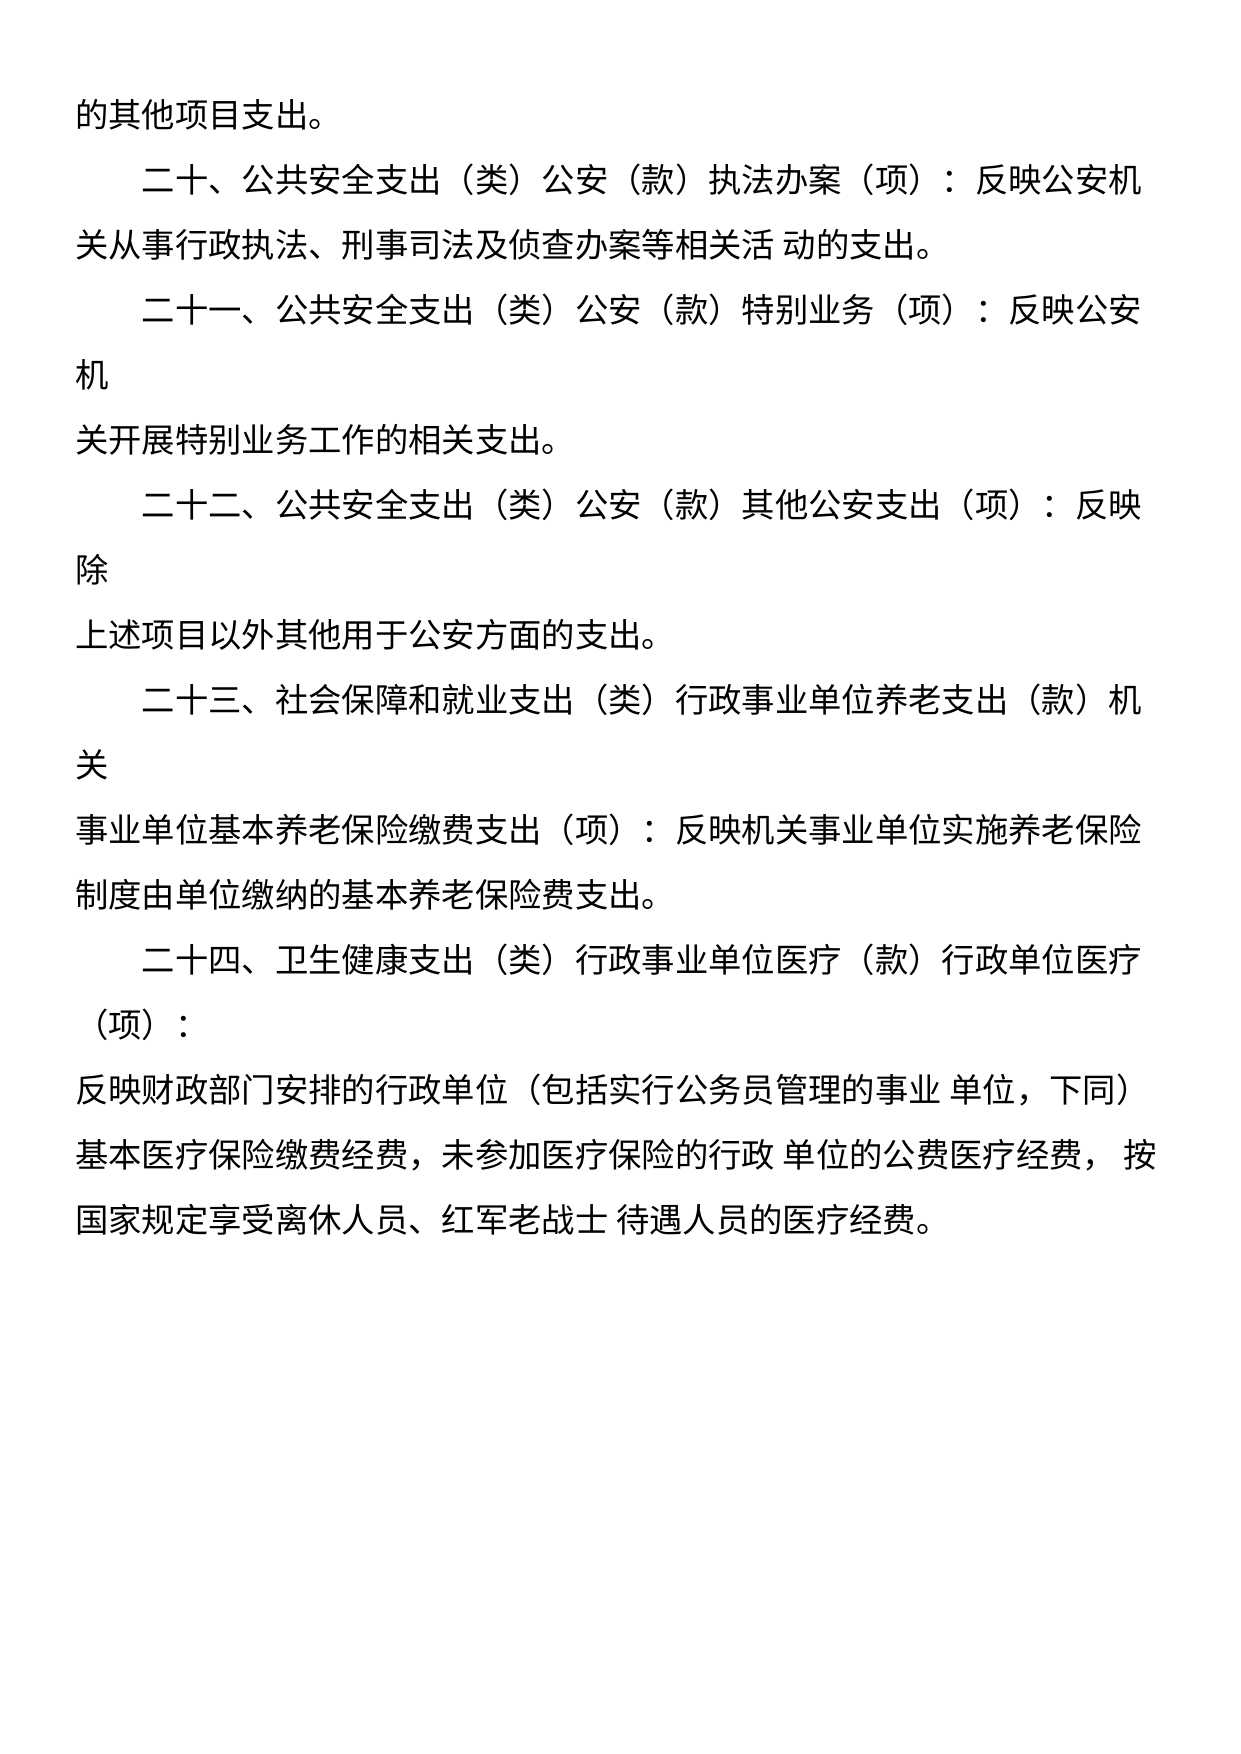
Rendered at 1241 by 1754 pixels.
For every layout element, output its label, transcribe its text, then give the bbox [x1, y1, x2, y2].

text 的其他项目支出。 [75, 81, 1165, 146]
text 事业单位基本养老保险缴费支出（项）：反映机关事业单位实施养老保险制度由单位缴纳的基本养老保险费支出。 [75, 796, 1165, 926]
text 二十、公共安全支出（类）公安（款）执法办案（项）：反映公安机 [75, 146, 1165, 211]
text 关开展特别业务工作的相关支出。 [75, 406, 1165, 471]
text 关从事行政执法、刑事司法及侦查办案等相关活 动的支出。 [75, 211, 1165, 276]
text 基本医疗保险缴费经费，未参加医疗保险的行政 单位的公费医疗经费， 按国家规定享受离休人员、红军老战士 待遇人员的医疗经费。 [75, 1121, 1165, 1251]
text 二十二、公共安全支出（类）公安（款）其他公安支出（项）：反映除 [75, 471, 1165, 601]
text 二十四、卫生健康支出（类）行政事业单位医疗（款）行政单位医疗（项）： [75, 926, 1165, 1056]
text 反映财政部门安排的行政单位（包括实行公务员管理的事业 单位，下同） [75, 1056, 1165, 1121]
text 二十三、社会保障和就业支出（类）行政事业单位养老支出（款）机关 [75, 666, 1165, 796]
text 二十一、公共安全支出（类）公安（款）特别业务（项）：反映公安机 [75, 276, 1165, 406]
text 上述项目以外其他用于公安方面的支出。 [75, 601, 1165, 666]
